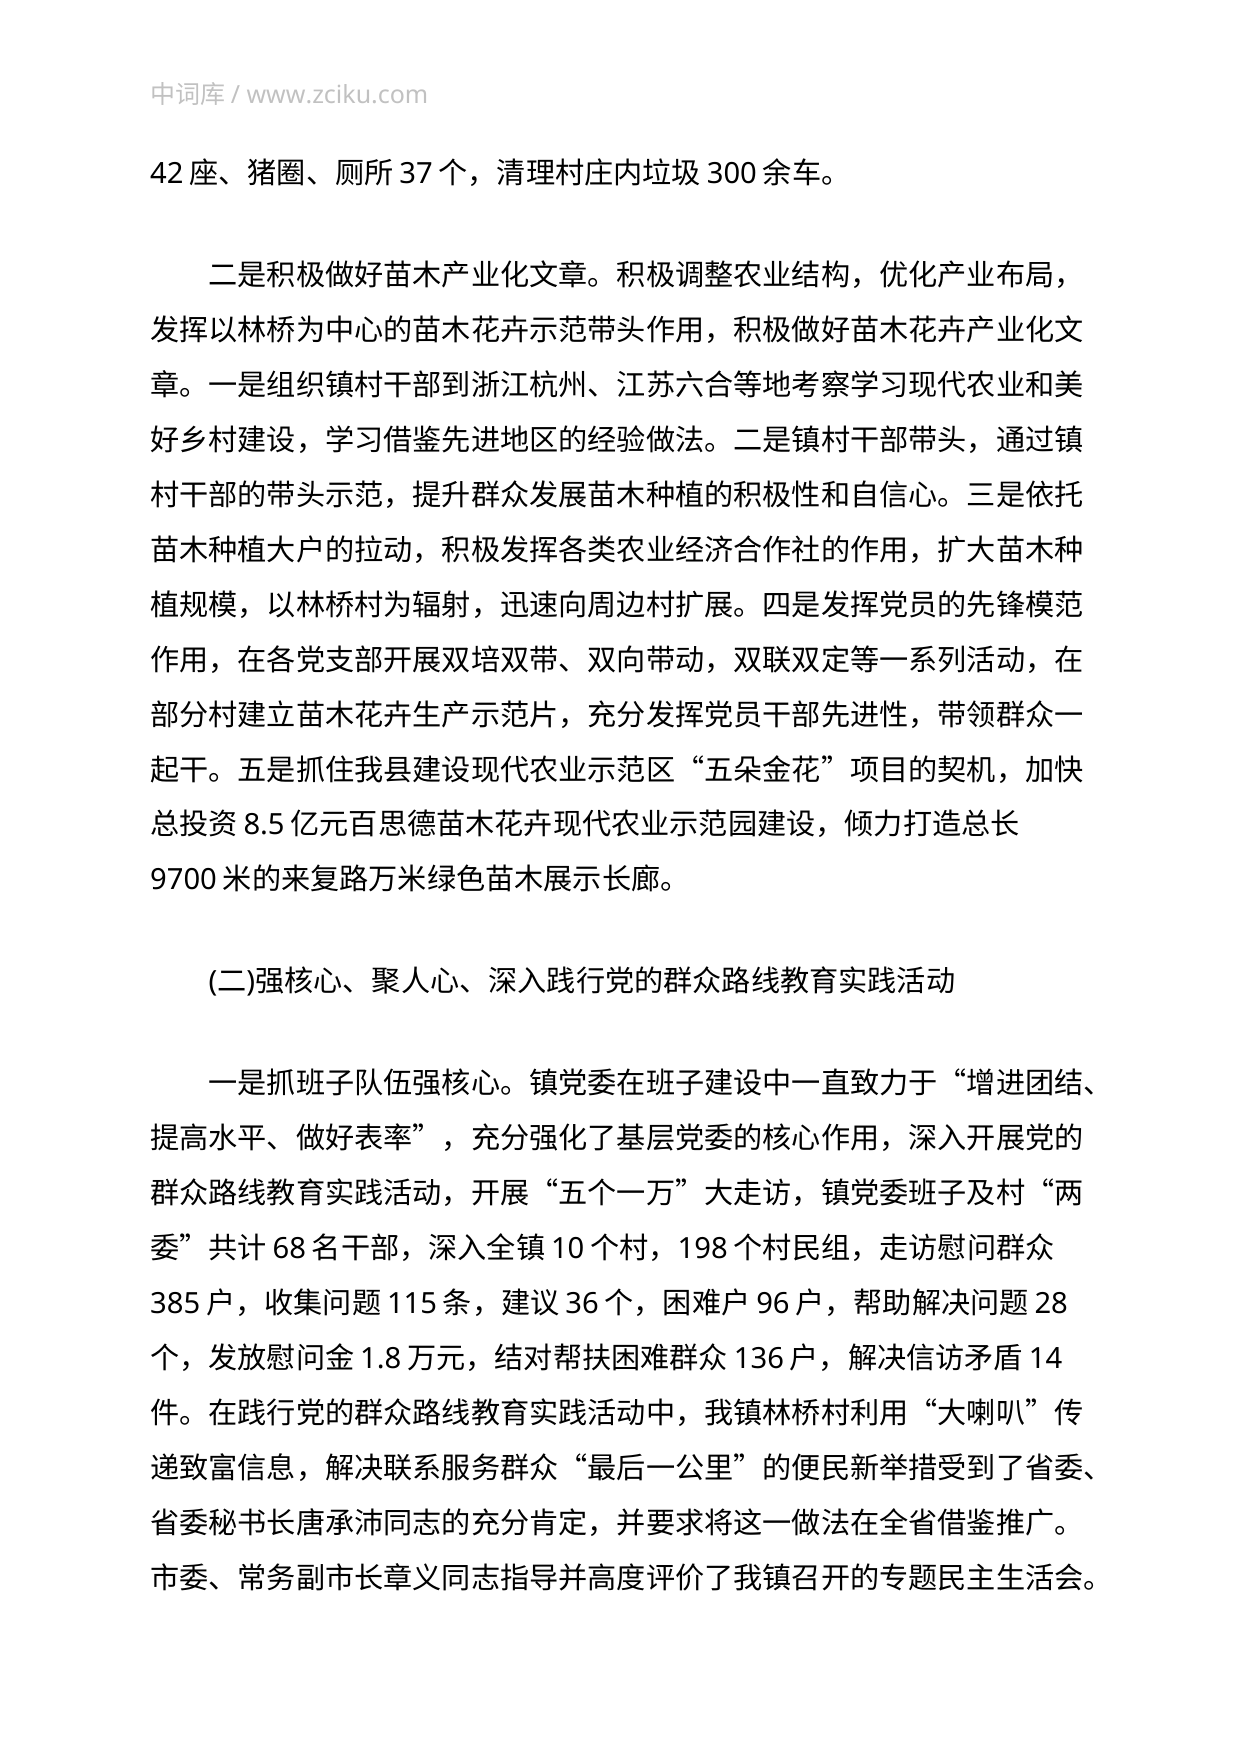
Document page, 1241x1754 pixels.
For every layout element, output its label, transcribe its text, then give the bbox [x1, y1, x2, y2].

text 一是抓班子队伍强核心。镇党委在班子建设中一直致力于“增进团结、提高水平、做好表率”，充分强化了基层党委的核心作用，深入开展党的群众路线教育实践活动，开展“五个一万”大走访，镇党委班子及村“两委”共计68名干部，深入全镇10个村，198个村民组，走访慰问群众385户，收集问题115条，建议36个，困难户96户，帮助解决问题28个，发放慰问金1.8万元，结对帮扶困难群众136户，解决信访矛盾14件。在践行党的群众路线教育实践活动中，我镇林桥村利用“大喇叭”传递致富信息，解决联系服务群众“最后一公里”的便民新举措受到了省委、省委秘书长唐承沛同志的充分肯定，并要求将这一做法在全省借鉴推广。市委、常务副市长章义同志指导并高度评价了我镇召开的专题民主生活会。 [150, 1060, 1090, 1597]
text 二是积极做好苗木产业化文章。积极调整农业结构，优化产业布局，发挥以林桥为中心的苗木花卉示范带头作用，积极做好苗木花卉产业化文章。一是组织镇村干部到浙江杭州、江苏六合等地考察学习现代农业和美好乡村建设，学习借鉴先进地区的经验做法。二是镇村干部带头，通过镇村干部的带头示范，提升群众发展苗木种植的积极性和自信心。三是依托苗木种植大户的拉动，积极发挥各类农业经济合作社的作用，扩大苗木种植规模，以林桥村为辐射，迅速向周边村扩展。四是发挥党员的先锋模范作用，在各党支部开展双培双带、双向带动，双联双定等一系列活动，在部分村建立苗木花卉生产示范片，充分发挥党员干部先进性，带领群众一起干。五是抓住我县建设现代农业示范区“五朵金花”项目的契机，加快总投资8.5亿元百思德苗木花卉现代农业示范园建设，倾力打造总长9700米的来复路万米绿色苗木展示长廊。 [150, 252, 1090, 898]
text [150, 150, 1090, 192]
text (二)强核心、聚人心、深入践行党的群众路线教育实践活动 [150, 958, 1090, 1000]
